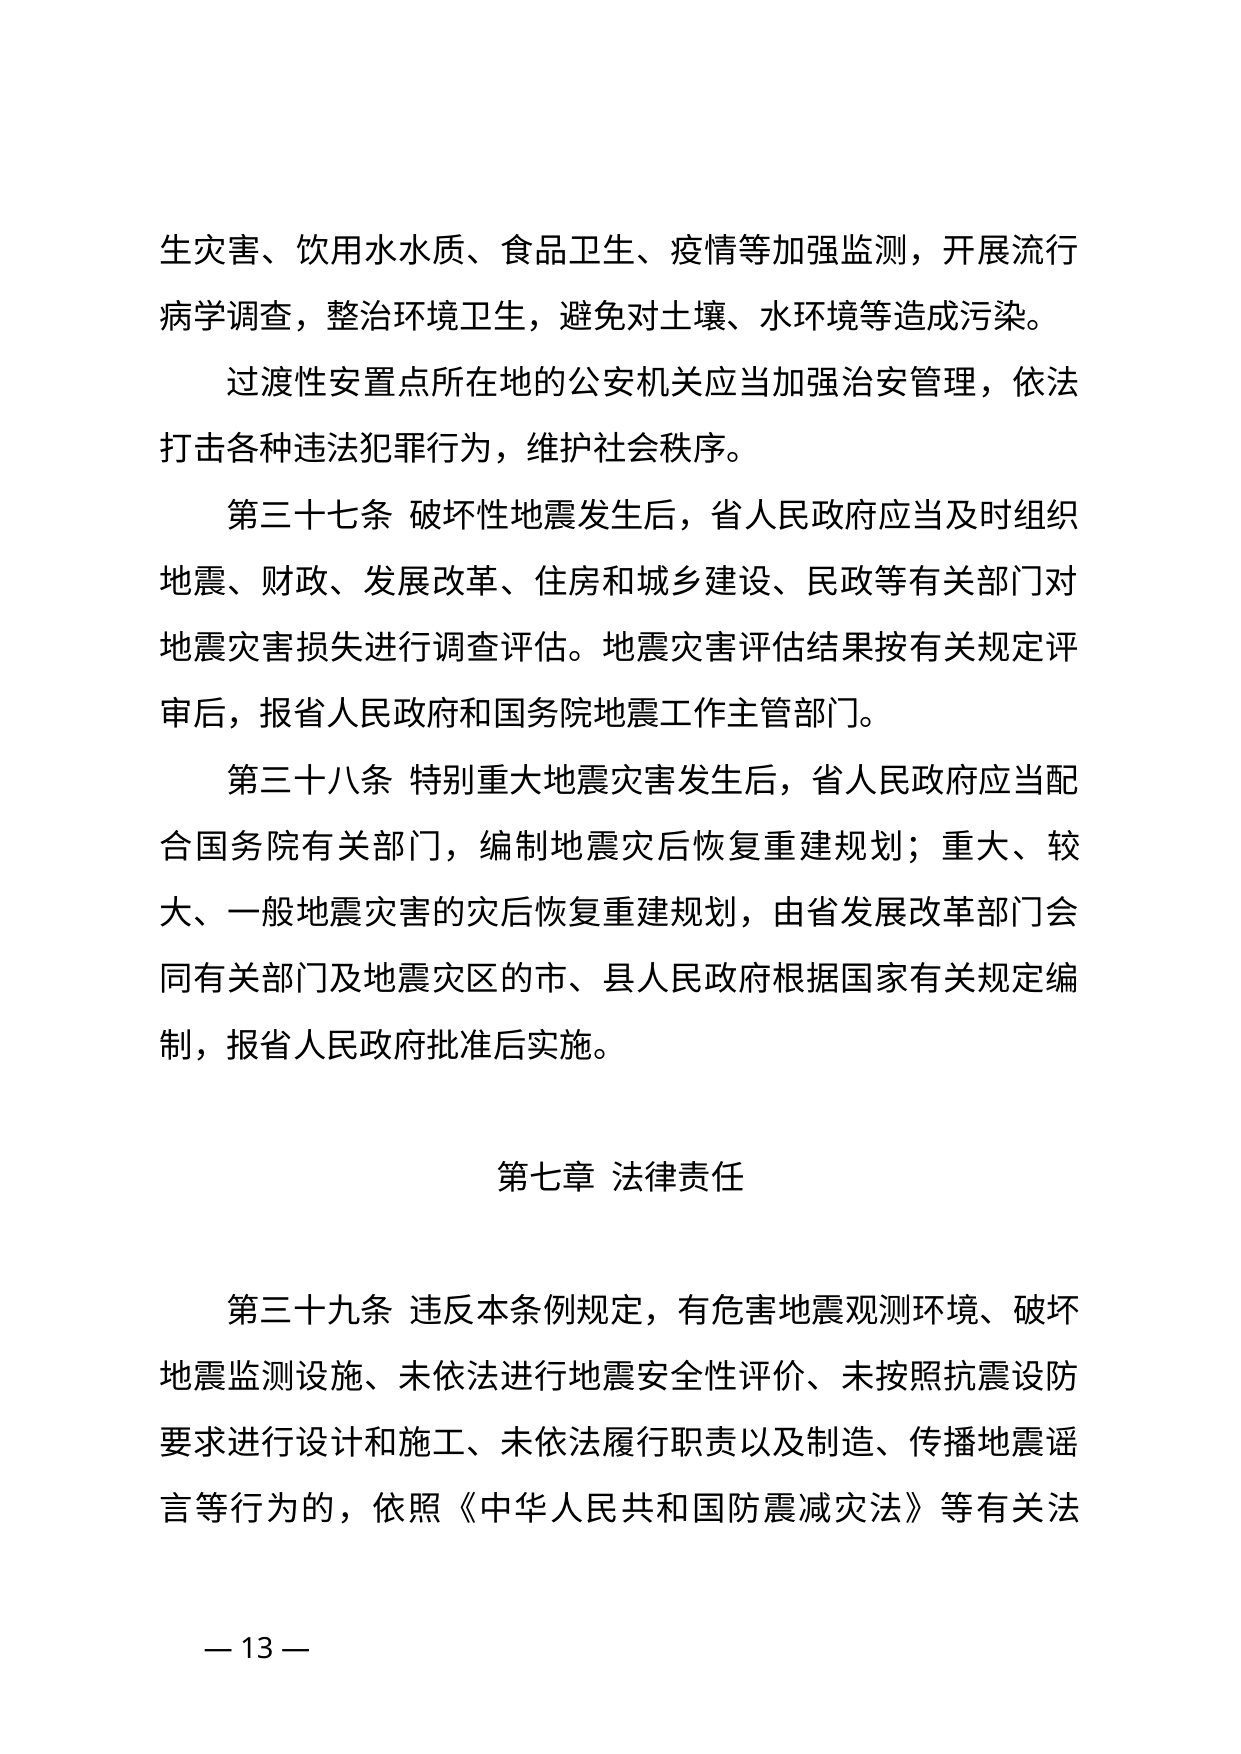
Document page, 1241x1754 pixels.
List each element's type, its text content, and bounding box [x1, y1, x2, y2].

text 第三十八条 特别重大地震灾害发生后，省人民政府应当配合国务院有关部门，编制地震灾后恢复重建规划；重大、较大、一般地震灾害的灾后恢复重建规划，由省发展改革部门会同有关部门及地震灾区的市、县人民政府根据国家有关规定编制，报省人民政府批准后实施。 [159, 744, 1081, 1076]
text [159, 1274, 1081, 1539]
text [159, 214, 1081, 347]
text 第三十七条 破坏性地震发生后，省人民政府应当及时组织地震、财政、发展改革、住房和城乡建设、民政等有关部门对地震灾害损失进行调查评估。地震灾害评估结果按有关规定评审后，报省人民政府和国务院地震工作主管部门。 [159, 479, 1081, 744]
text 过渡性安置点所在地的公安机关应当加强治安管理，依法打击各种违法犯罪行为，维护社会秩序。 [159, 347, 1081, 479]
subtitle 第七章 法律责任 [159, 1142, 1081, 1208]
